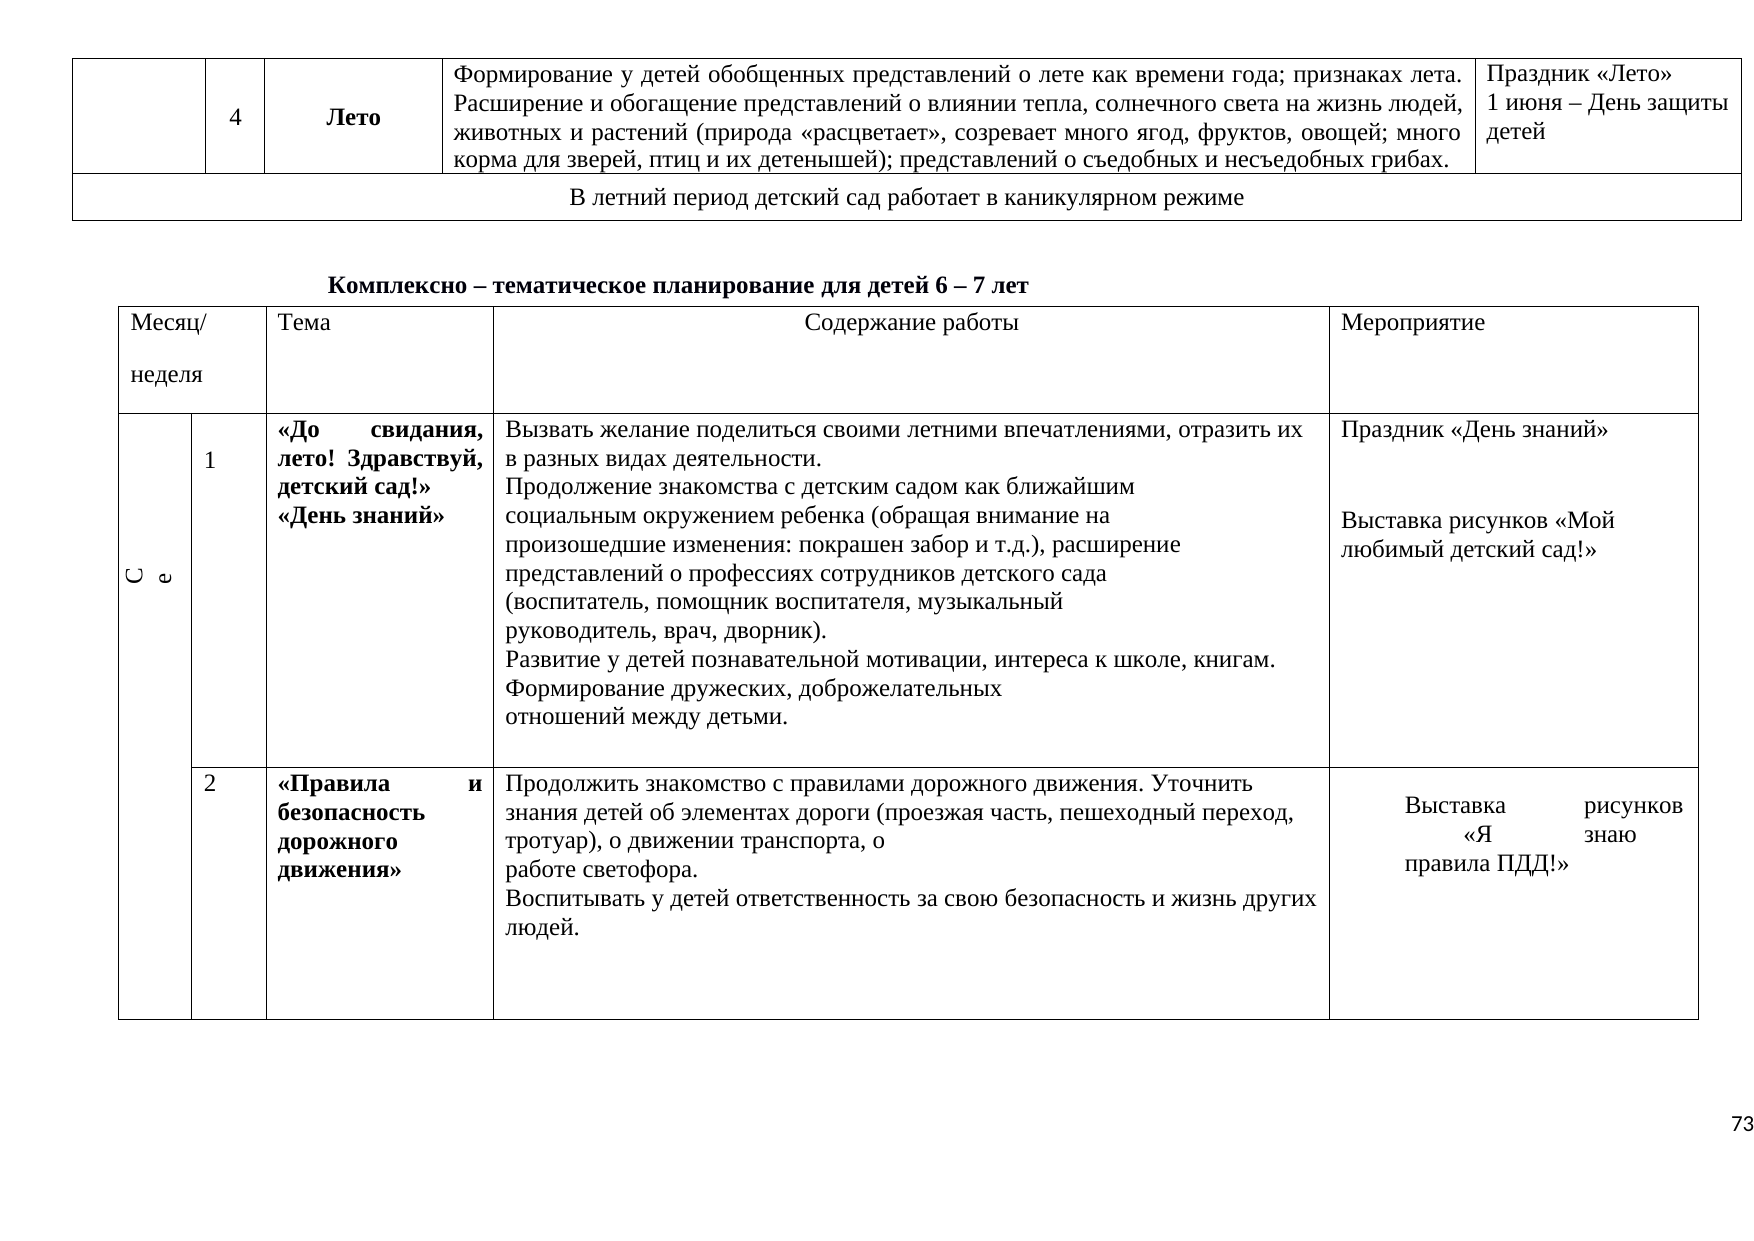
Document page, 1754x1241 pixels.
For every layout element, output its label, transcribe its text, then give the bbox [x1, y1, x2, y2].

table_header Месяц/ неделя [119, 307, 266, 413]
table_cell «Правила и безопасность дорожного движения» [267, 768, 493, 1019]
table_header Мероприятие [1330, 307, 1698, 413]
table_cell 1 [192, 414, 266, 767]
table_cell 4 [206, 59, 264, 173]
table_cell 2 [192, 768, 266, 1019]
table_cell Выставка рисунков «Я знаю правила ПДД!» [1330, 768, 1698, 1019]
table_header Содержание работы [494, 307, 1329, 413]
table_header Тема [267, 307, 493, 413]
text Комплексно – тематическое планирование для детей 6 – 7 лет [98, 271, 1258, 299]
table_cell Вызвать желание поделиться своими летними впечатлениями, отразить их в разных видах деятельности. Продолжение знакомства с детским садом как ближайшим социальным окружением ребенка (обращая внимание на произошедшие изменения: покрашен забор и т.д.), расширение представлений о профессиях сотрудников детского сада (воспитатель, помощник воспитателя, музыкальный руководитель, врач, дворник). Развитие у детей познавательной мотивации, интереса к школе, книгам. Формирование дружеских, доброжелательных отношений между детьми. [494, 414, 1329, 767]
table_cell В летний период детский сад работает в каникулярном режиме [73, 174, 1741, 220]
table_cell Сентябрь [119, 414, 191, 1019]
table_cell «До свидания, лето! Здравствуй, детский сад!» «День знаний» [267, 414, 493, 767]
table_cell Формирование у детей обобщенных представлений о лете как времени года; признаках лета. Расширение и обогащение представлений о влиянии тепла, солнечного света на жизнь людей, животных и растений (природа «расцветает», созревает много ягод, фруктов, овощей; много корма для зверей, птиц и их детенышей); представлений о съедобных и несъедобных грибах. [443, 59, 1475, 173]
table_cell Праздник «День знаний» Выставка рисунков «Мой любимый детский сад!» [1330, 414, 1698, 767]
table_cell Праздник «Лето» 1 июня – День защиты детей [1476, 59, 1741, 173]
table_cell Продолжить знакомство с правилами дорожного движения. Уточнить знания детей об элементах дороги (проезжая часть, пешеходный переход, тротуар), о движении транспорта, о работе светофора. Воспитывать у детей ответственность за свою безопасность и жизнь других людей. [494, 768, 1329, 1019]
table_cell Лето [265, 59, 442, 173]
